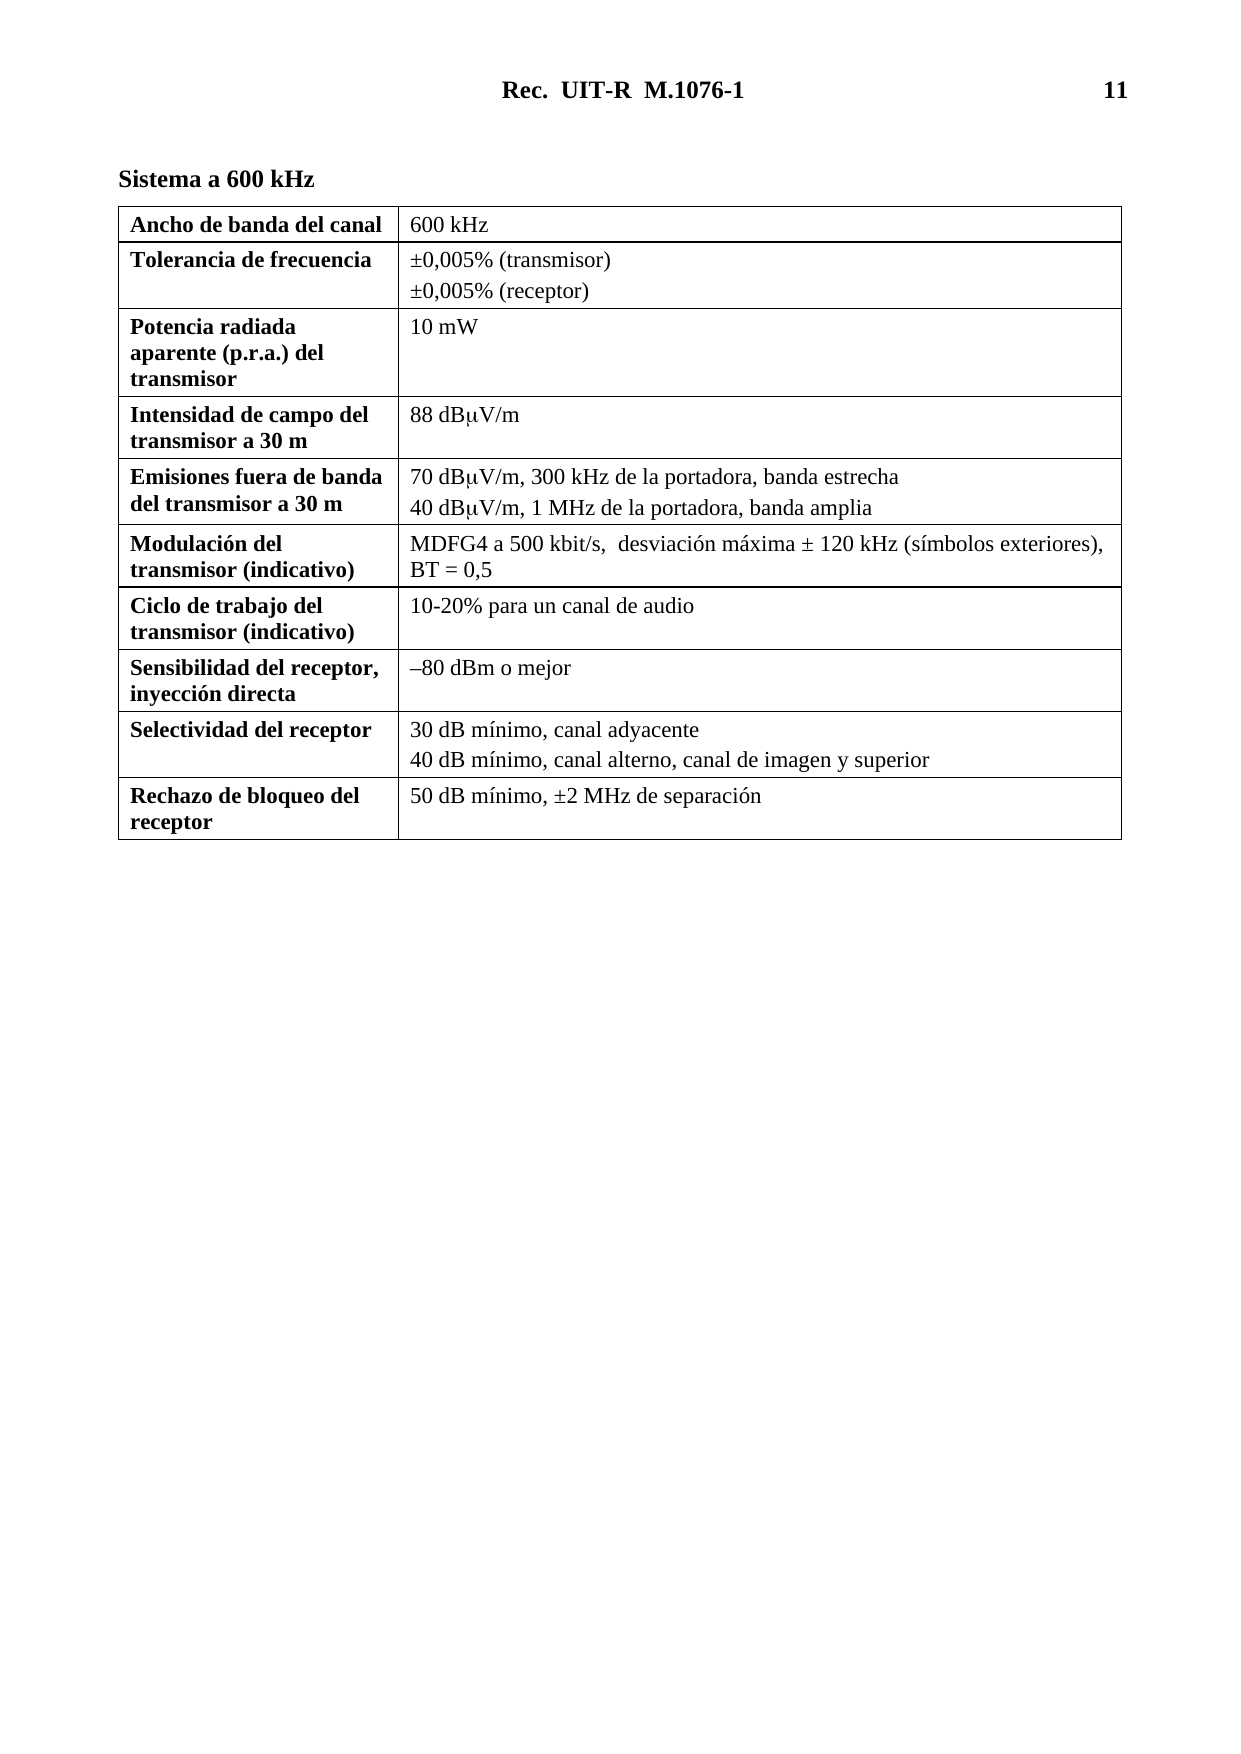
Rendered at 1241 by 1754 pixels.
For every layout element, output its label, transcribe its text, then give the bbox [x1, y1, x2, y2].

table_cell Rechazo de bloqueo del receptor [119, 778, 398, 839]
table_cell Intensidad de campo del transmisor a 30 m [119, 397, 398, 458]
table_cell Tolerancia de frecuencia [119, 243, 398, 308]
table_cell Emisiones fuera de banda del transmisor a 30 m [119, 459, 398, 524]
table_cell ±0,005% (transmisor) ±0,005% (receptor) [399, 243, 1121, 308]
table_cell 50 dB mínimo, ±2 MHz de separación [399, 778, 1121, 839]
table_cell 70 dBV/m, 300 kHz de la portadora, banda estrecha 40 dBV/m, 1 MHz de la portadora, banda amplia [399, 459, 1121, 524]
table_cell 10 mW [399, 309, 1121, 396]
table_cell MDFG4 a 500 kbit/s, desviación máxima ± 120 kHz (símbolos exteriores), BT = 0,5 [399, 525, 1121, 586]
table_header 600 kHz [399, 207, 1121, 241]
table_cell –80 dBm o mejor [399, 650, 1121, 711]
table_cell 10-20% para un canal de audio [399, 588, 1121, 648]
table_cell Potencia radiada aparente (p.r.a.) del transmisor [119, 309, 398, 396]
subtitle Sistema a 600 kHz [118, 164, 1122, 193]
table_cell Modulación del transmisor (indicativo) [119, 525, 398, 586]
table_cell Selectividad del receptor [119, 712, 398, 777]
table_cell Ciclo de trabajo del transmisor (indicativo) [119, 588, 398, 648]
table_header Ancho de banda del canal [119, 207, 398, 241]
table_cell Sensibilidad del receptor, inyección directa [119, 650, 398, 711]
table_cell 88 dBV/m [399, 397, 1121, 458]
table_cell 30 dB mínimo, canal adyacente 40 dB mínimo, canal alterno, canal de imagen y superior [399, 712, 1121, 777]
